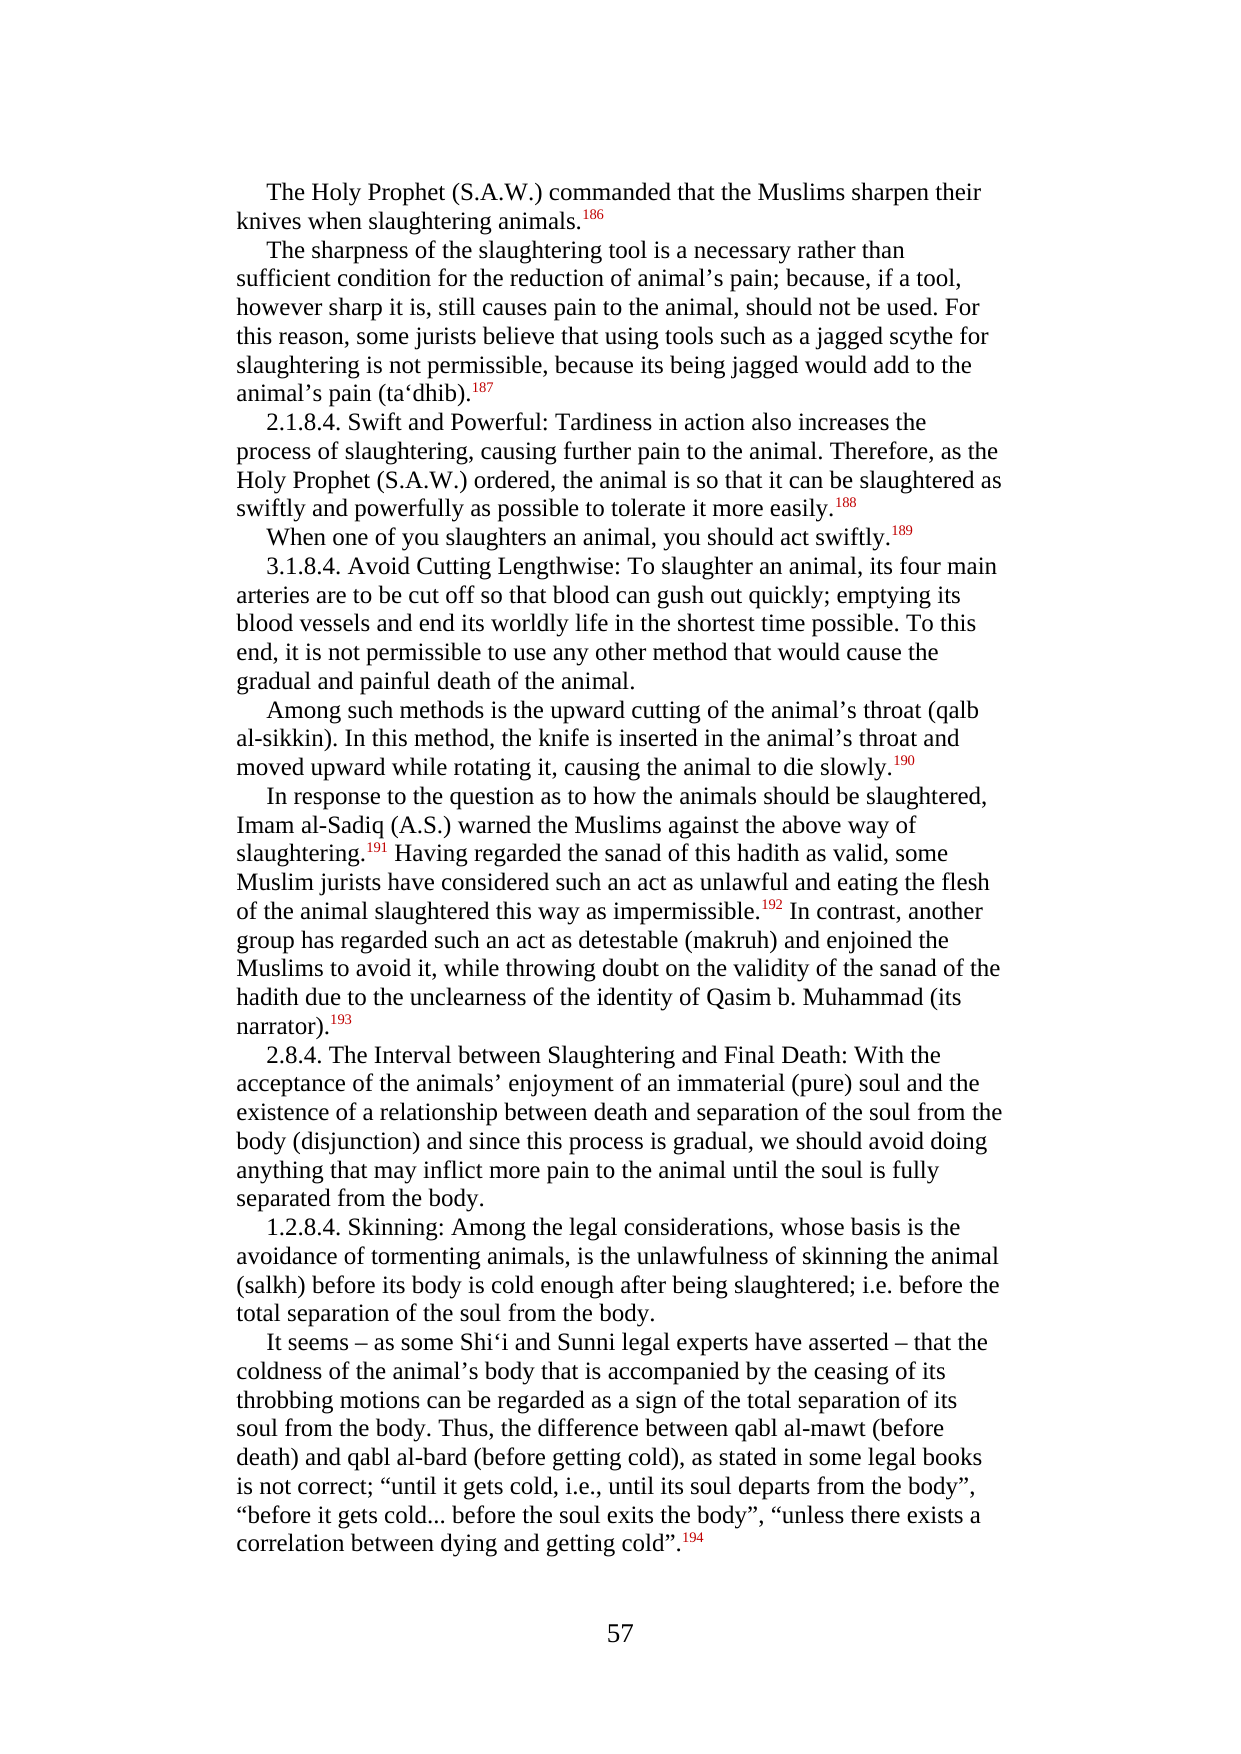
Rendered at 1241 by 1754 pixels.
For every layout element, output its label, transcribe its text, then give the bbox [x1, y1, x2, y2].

text 1.2.8.4. Skinning: Among the legal considerations, whose basis is the avoidance of tormenting animals, is the unlawfulness of skinning the animal (salkh) before its body is cold enough after being slaughtered; i.e. before the total separation of the soul from the body. [236, 1212, 1004, 1327]
text The Holy Prophet (S.A.W.) commanded that the Muslims sharpen their knives when slaughtering animals.186 [236, 177, 1004, 235]
text It seems – as some Shi‘i and Sunni legal experts have asserted – that the coldness of the animal’s body that is accompanied by the ceasing of its throbbing motions can be regarded as a sign of the total separation of its soul from the body. Thus, the difference between qabl al-mawt (before death) and qabl al-bard (before getting cold), as stated in some legal books is not correct; “until it gets cold, i.e., until its soul departs from the body”, “before it gets cold... before the soul exits the body”, “unless there exists a correlation between dying and getting cold”.194 [236, 1327, 1004, 1557]
text In response to the question as to how the animals should be slaughtered, Imam al-Sadiq (A.S.) warned the Muslims against the above way of slaughtering.191 Having regarded the sanad of this hadith as valid, some Muslim jurists have considered such an act as unlawful and eating the flesh of the animal slaughtered this way as impermissible.192 In contrast, another group has regarded such an act as detestable (makruh) and enjoined the Muslims to avoid it, while throwing doubt on the validity of the sanad of the hadith due to the unclearness of the identity of Qasim b. Muhammad (its narrator).193 [236, 781, 1004, 1040]
text 2.8.4. The Interval between Slaughtering and Final Death: With the acceptance of the animals’ enjoyment of an immaterial (pure) soul and the existence of a relationship between death and separation of the soul from the body (disjunction) and since this process is gradual, we should avoid doing anything that may inflict more pain to the animal until the soul is fully separated from the body. [236, 1040, 1004, 1212]
text Among such methods is the upward cutting of the animal’s throat (qalb al-sikkin). In this method, the knife is inserted in the animal’s throat and moved upward while rotating it, causing the animal to die slowly.190 [236, 695, 1004, 781]
text 3.1.8.4. Avoid Cutting Lengthwise: To slaughter an animal, its four main arteries are to be cut off so that blood can gush out quickly; emptying its blood vessels and end its worldly life in the shortest time possible. To this end, it is not permissible to use any other method that would cause the gradual and painful death of the animal. [236, 551, 1004, 695]
text The sharpness of the slaughtering tool is a necessary rather than sufficient condition for the reduction of animal’s pain; because, if a tool, however sharp it is, still causes pain to the animal, should not be used. For this reason, some jurists believe that using tools such as a jagged scythe for slaughtering is not permissible, because its being jagged would add to the animal’s pain (ta‘dhib).187 [236, 235, 1004, 407]
text 2.1.8.4. Swift and Powerful: Tardiness in action also increases the process of slaughtering, causing further pain to the animal. Therefore, as the Holy Prophet (S.A.W.) ordered, the animal is so that it can be slaughtered as swiftly and powerfully as possible to tolerate it more easily.188 [236, 407, 1004, 522]
text When one of you slaughters an animal, you should act swiftly.189 [236, 522, 1004, 551]
